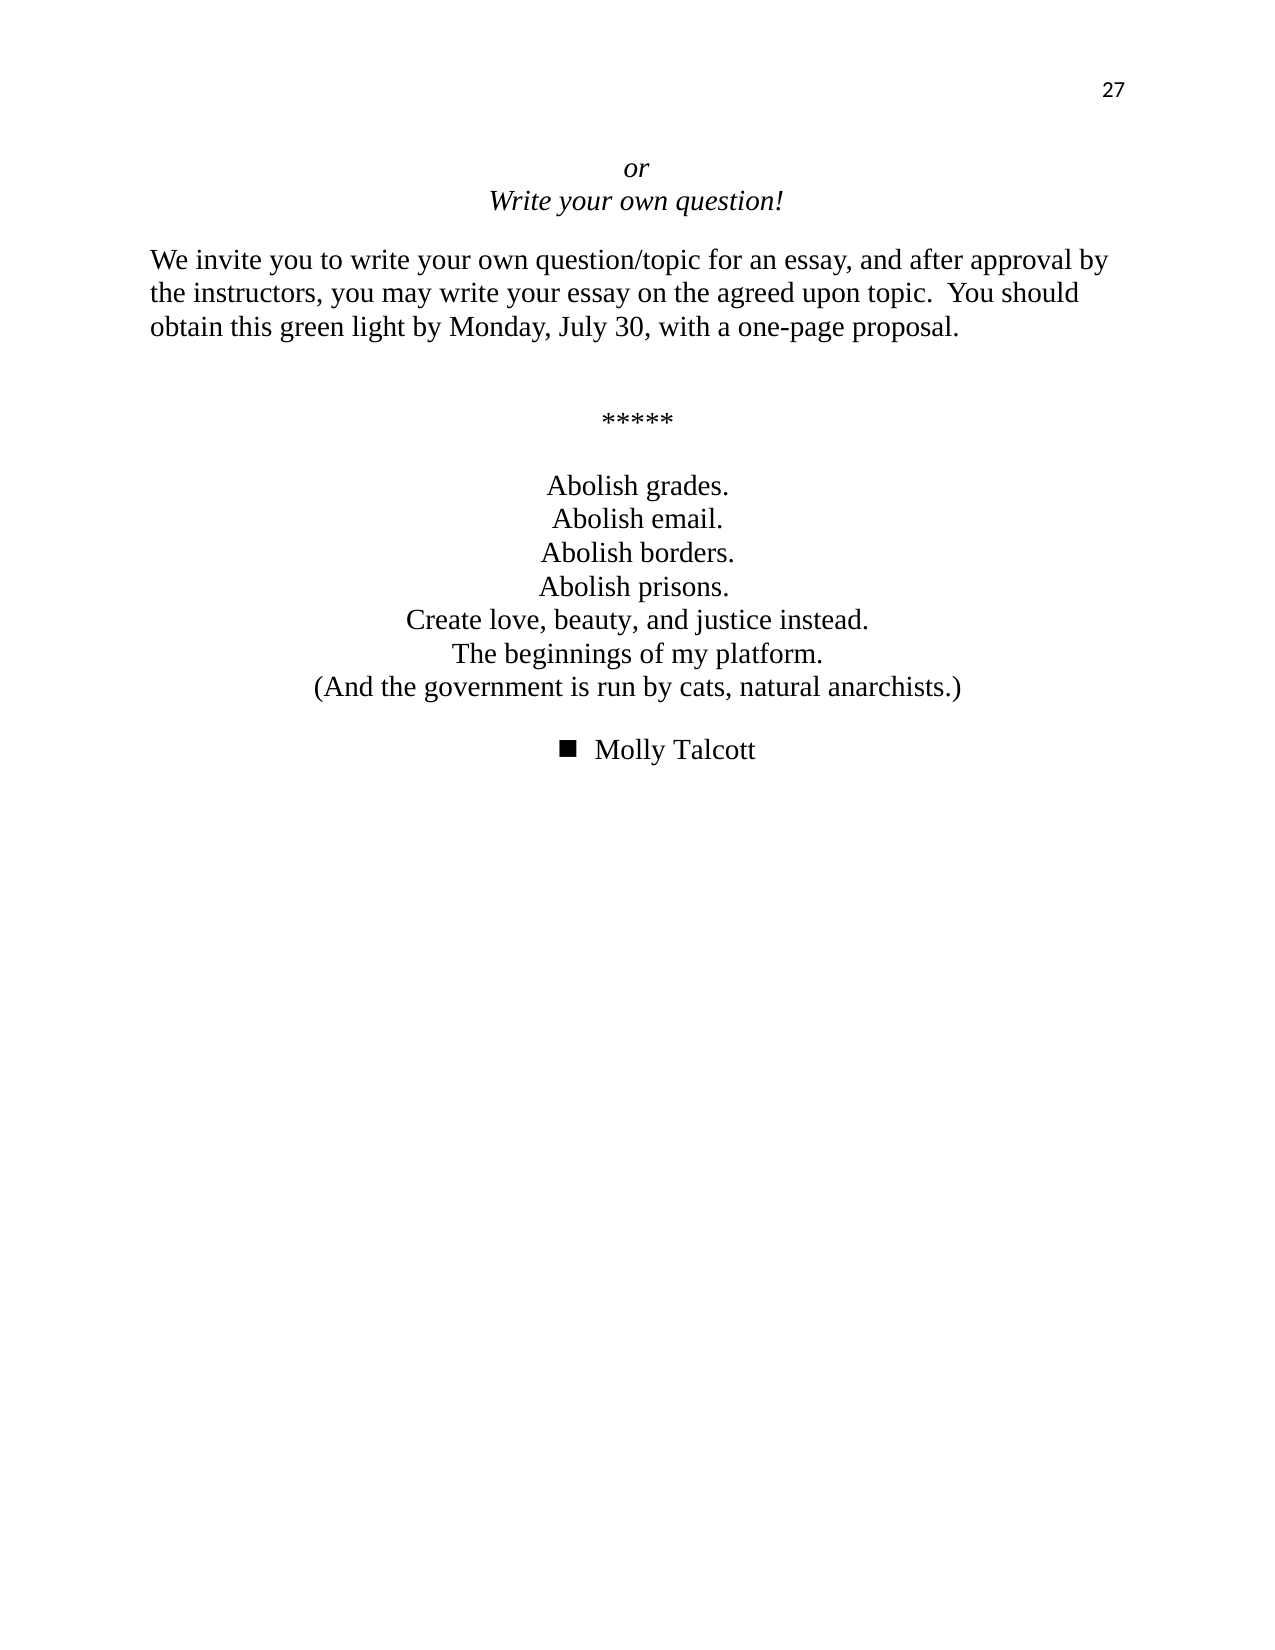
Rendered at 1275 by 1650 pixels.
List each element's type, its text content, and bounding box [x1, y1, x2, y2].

text ***** [150, 372, 1125, 439]
text Abolish grades. Abolish email. Abolish borders. Abolish prisons. Create love, beauty, and justice instead. The beginnings of my platform. (And the government is run by cats, natural anarchists.) [150, 468, 1125, 703]
list Molly Talcott [187, 732, 1125, 766]
text or Write your own question! [150, 150, 1125, 217]
text We invite you to write your own question/topic for an essay, and after approval by the instructors, you may write your essay on the agreed upon topic. You should obtain this green light by Monday, July 30, with a one-page proposal. [150, 242, 1125, 343]
